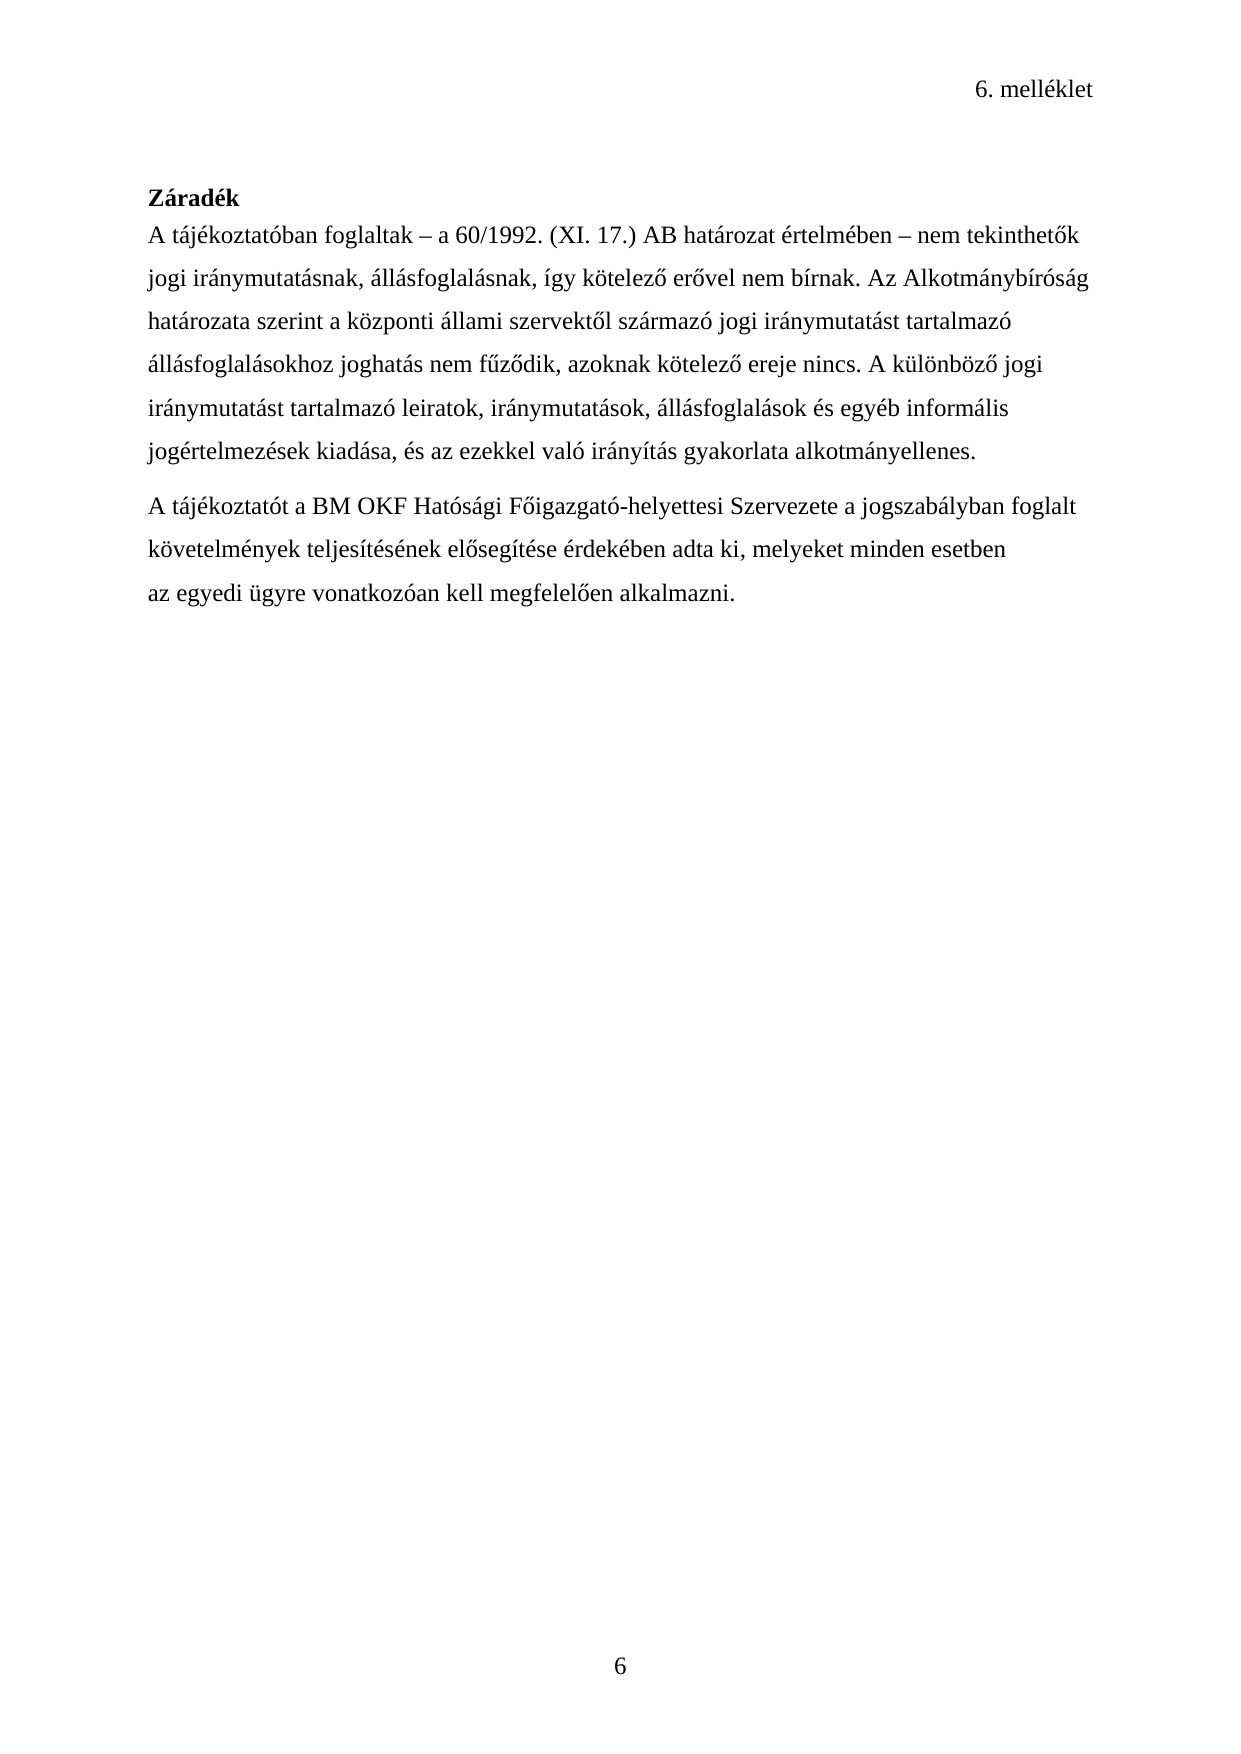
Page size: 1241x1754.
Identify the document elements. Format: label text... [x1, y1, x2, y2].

subtitle Záradék [148, 183, 1093, 212]
text A tájékoztatóban foglaltak – a 60/1992. (XI. 17.) AB határozat értelmében – nem tekinthetők jogi iránymutatásnak, állásfoglalásnak, így kötelező erővel nem bírnak. Az Alkotmánybíróság határozata szerint a központi állami szervektől származó jogi iránymutatást tartalmazó állásfoglalásokhoz joghatás nem fűződik, azoknak kötelező ereje nincs. A különböző jogi iránymutatást tartalmazó leiratok, iránymutatások, állásfoglalások és egyéb informális jogértelmezések kiadása, és az ezekkel való irányítás gyakorlata alkotmányellenes. [148, 220, 1093, 464]
text A tájékoztatót a BM OKF Hatósági Főigazgató-helyettesi Szervezete a jogszabályban foglalt követelmények teljesítésének elősegítése érdekében adta ki, melyeket minden esetben az egyedi ügyre vonatkozóan kell megfelelően alkalmazni. [148, 491, 1093, 606]
